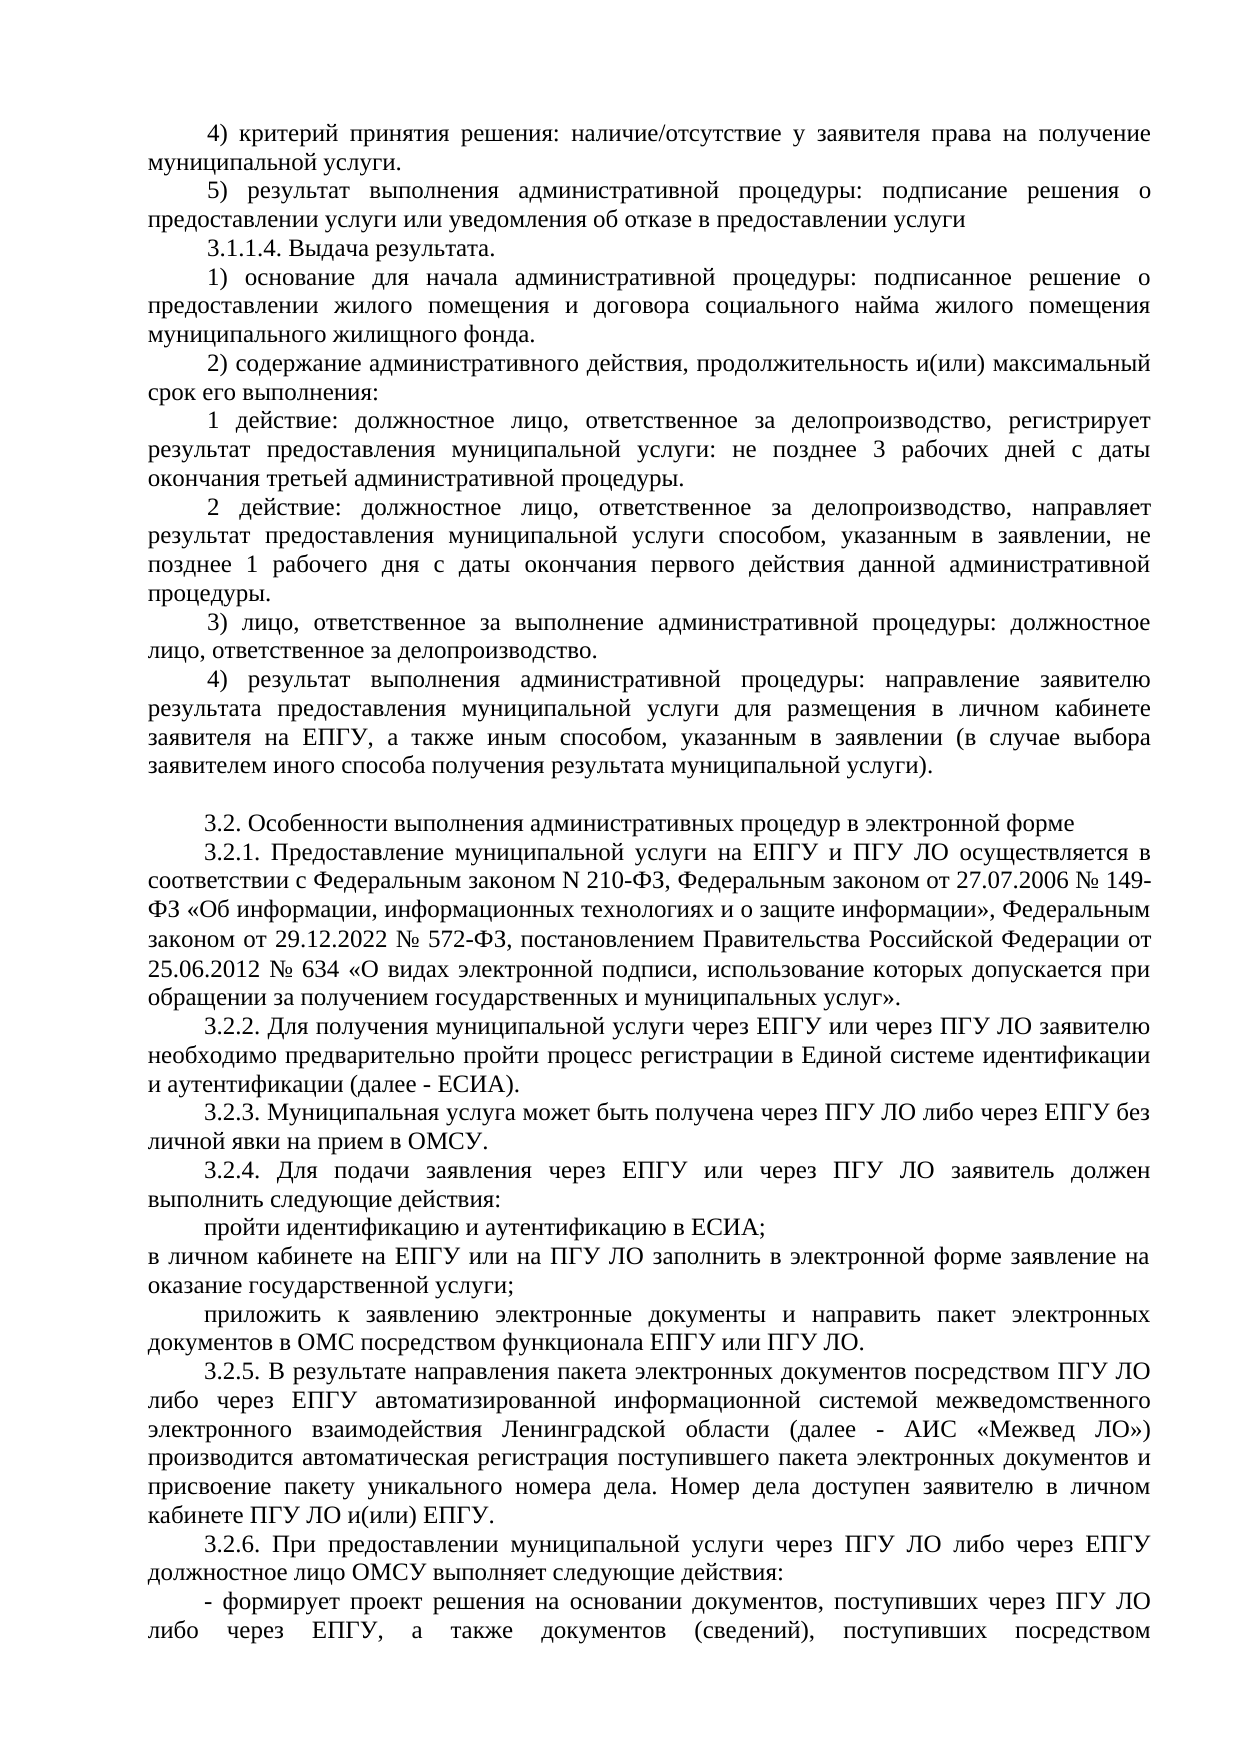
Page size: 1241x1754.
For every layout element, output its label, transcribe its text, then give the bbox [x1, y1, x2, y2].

text 3.2.4. Для подачи заявления через ЕПГУ или через ПГУ ЛО заявитель должен выполнить следующие действия: [148, 1155, 1152, 1212]
text 3.2.2. Для получения муниципальной услуги через ЕПГУ или через ПГУ ЛО заявителю необходимо предварительно пройти процесс регистрации в Единой системе идентификации и аутентификации (далее - ЕСИА). [148, 1011, 1152, 1097]
text приложить к заявлению электронные документы и направить пакет электронных документов в ОМС посредством функционала ЕПГУ или ПГУ ЛО. [148, 1299, 1152, 1356]
text 3.2. Особенности выполнения административных процедур в электронной форме [148, 808, 1152, 837]
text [148, 1586, 1152, 1644]
text 3.1.1.4. Выдача результата. [148, 233, 1152, 262]
text 5) результат выполнения административной процедуры: подписание решения о предоставлении услуги или уведомления об отказе в предоставлении услуги [148, 176, 1152, 233]
text 2) содержание административного действия, продолжительность и(или) максимальный срок его выполнения: [148, 348, 1152, 406]
text 3.2.1. Предоставление муниципальной услуги на ЕПГУ и ПГУ ЛО осуществляется в соответствии с Федеральным законом N 210-ФЗ, Федеральным законом от 27.07.2006 № 149-ФЗ «Об информации, информационных технологиях и о защите информации», Федеральным законом от 29.12.2022 № 572-ФЗ, постановлением Правительства Российской Федерации от 25.06.2012 № 634 «О видах электронной подписи, использование которых допускается при обращении за получением государственных и муниципальных услуг». [148, 837, 1152, 1011]
text в личном кабинете на ЕПГУ или на ПГУ ЛО заполнить в электронной форме заявление на оказание государственной услуги; [148, 1241, 1152, 1299]
text 1 действие: должностное лицо, ответственное за делопроизводство, регистрирует результат предоставления муниципальной услуги: не позднее 3 рабочих дней с даты окончания третьей административной процедуры. [148, 406, 1152, 492]
text 3.2.5. В результате направления пакета электронных документов посредством ПГУ ЛО либо через ЕПГУ автоматизированной информационной системой межведомственного электронного взаимодействия Ленинградской области (далее - АИС «Межвед ЛО») производится автоматическая регистрация поступившего пакета электронных документов и присвоение пакету уникального номера дела. Номер дела доступен заявителю в личном кабинете ПГУ ЛО и(или) ЕПГУ. [148, 1356, 1152, 1529]
text пройти идентификацию и аутентификацию в ЕСИА; [148, 1212, 1152, 1241]
text 4) результат выполнения административной процедуры: направление заявителю результата предоставления муниципальной услуги для размещения в личном кабинете заявителя на ЕПГУ, а также иным способом, указанным в заявлении (в случае выбора заявителем иного способа получения результата муниципальной услуги). [148, 664, 1152, 779]
text 1) основание для начала административной процедуры: подписанное решение о предоставлении жилого помещения и договора социального найма жилого помещения муниципального жилищного фонда. [148, 262, 1152, 348]
text 3.2.3. Муниципальная услуга может быть получена через ПГУ ЛО либо через ЕПГУ без личной явки на прием в ОМСУ. [148, 1097, 1152, 1155]
text 4) критерий принятия решения: наличие/отсутствие у заявителя права на получение муниципальной услуги. [148, 118, 1152, 176]
text 2 действие: должностное лицо, ответственное за делопроизводство, направляет результат предоставления муниципальной услуги способом, указанным в заявлении, не позднее 1 рабочего дня с даты окончания первого действия данной административной процедуры. [148, 492, 1152, 607]
text 3) лицо, ответственное за выполнение административной процедуры: должностное лицо, ответственное за делопроизводство. [148, 607, 1152, 664]
text 3.2.6. При предоставлении муниципальной услуги через ПГУ ЛО либо через ЕПГУ должностное лицо ОМСУ выполняет следующие действия: [148, 1529, 1152, 1586]
